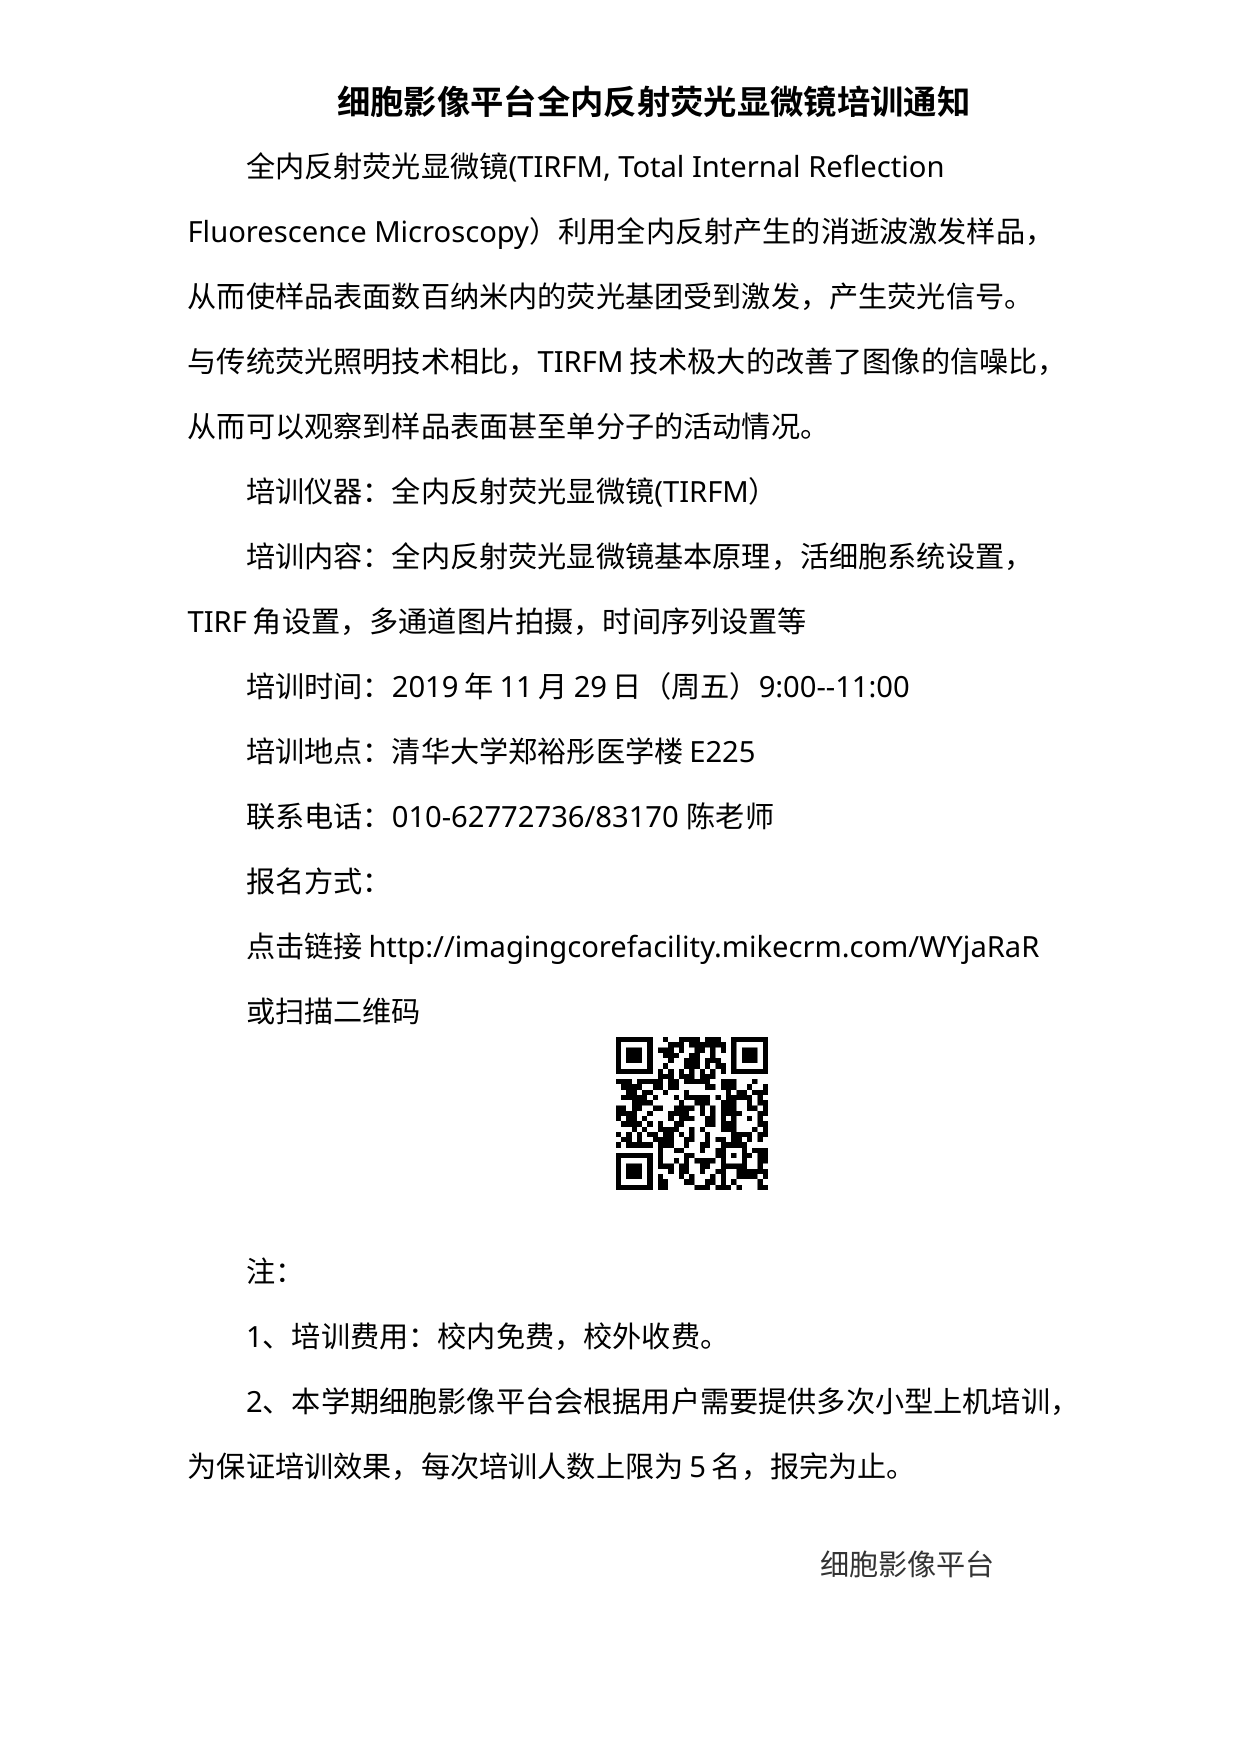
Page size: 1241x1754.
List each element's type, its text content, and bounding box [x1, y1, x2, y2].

text 联系电话：010-62772736/83170 陈老师 [187, 783, 1053, 848]
text 或扫描二维码 [187, 978, 1053, 1043]
text 点击链接http://imagingcorefacility.mikecrm.com/WYjaRaR [187, 913, 1053, 978]
text 细胞影像平台全内反射荧光显微镜培训通知 [187, 68, 1053, 133]
text 培训仪器：全内反射荧光显微镜(TIRFM） [187, 458, 1053, 523]
text 全内反射荧光显微镜(TIRFM, Total Internal Reflection Fluorescence Microscopy）利用全内反射产生的消逝波激发样品，从而使样品表面数百纳米内的荧光基团受到激发，产生荧光信号。与传统荧光照明技术相比，TIRFM技术极大的改善了图像的信噪比，从而可以观察到样品表面甚至单分子的活动情况。 [187, 133, 1053, 458]
text 注： [187, 1238, 1053, 1303]
text 培训地点：清华大学郑裕彤医学楼E225 [187, 718, 1053, 783]
text 培训时间：2019年11月29日（周五）9:00--11:00 [187, 653, 1053, 718]
text 2、本学期细胞影像平台会根据用户需要提供多次小型上机培训，为保证培训效果，每次培训人数上限为5名，报完为止。 [187, 1368, 1053, 1498]
picture [605, 1026, 778, 1200]
text 1、培训费用：校内免费，校外收费。 [187, 1303, 1053, 1368]
text 细胞影像平台 [187, 1530, 994, 1595]
text 报名方式： [187, 848, 1053, 913]
text 培训内容：全内反射荧光显微镜基本原理，活细胞系统设置，TIRF角设置，多通道图片拍摄，时间序列设置等 [187, 523, 1053, 653]
